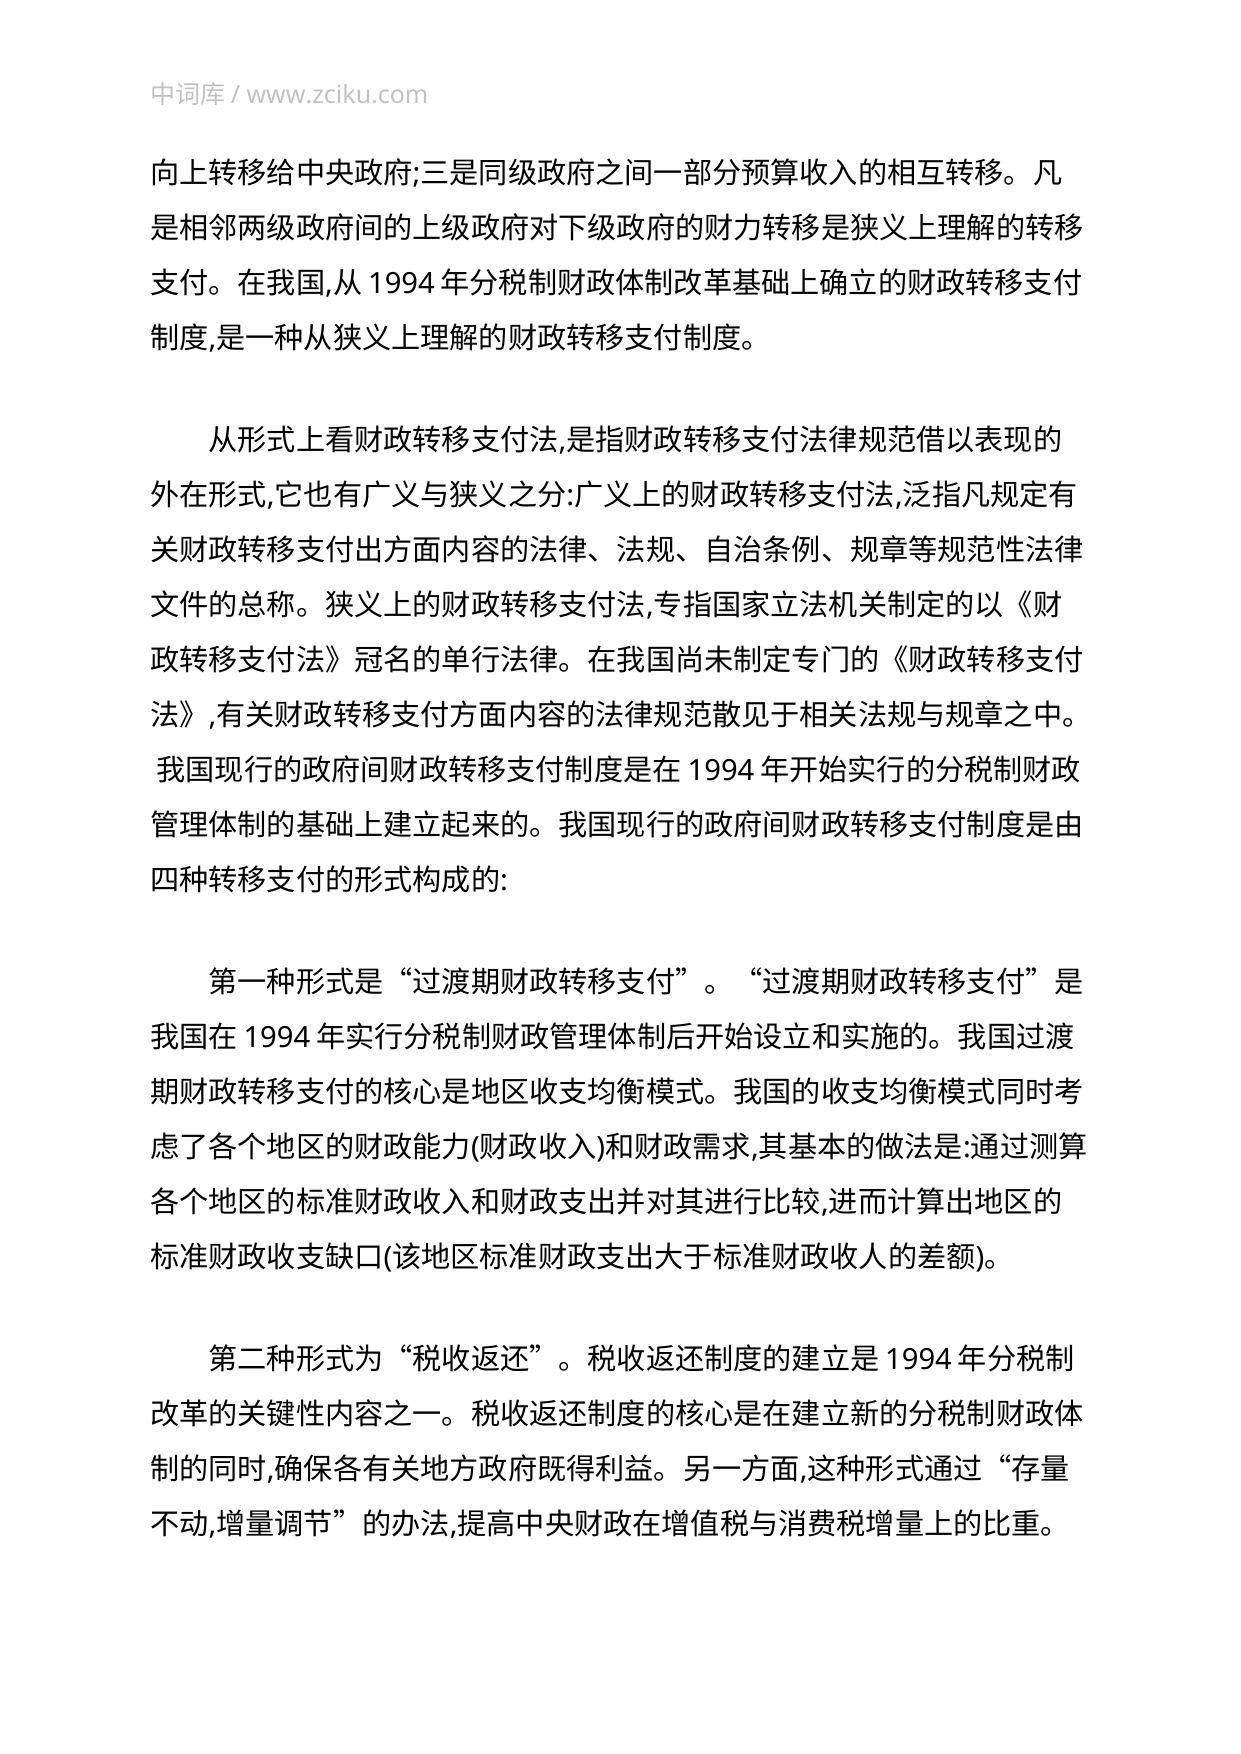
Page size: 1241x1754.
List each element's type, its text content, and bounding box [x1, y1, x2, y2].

text 第一种形式是“过渡期财政转移支付”。“过渡期财政转移支付”是我国在1994年实行分税制财政管理体制后开始设立和实施的。我国过渡期财政转移支付的核心是地区收支均衡模式。我国的收支均衡模式同时考虑了各个地区的财政能力(财政收入)和财政需求,其基本的做法是:通过测算各个地区的标准财政收入和财政支出并对其进行比较,进而计算出地区的标准财政收支缺口(该地区标准财政支出大于标准财政收人的差额)。 [150, 958, 1090, 1276]
text 第二种形式为“税收返还”。税收返还制度的建立是1994年分税制改革的关键性内容之一。税收返还制度的核心是在建立新的分税制财政体制的同时,确保各有关地方政府既得利益。另一方面,这种形式通过“存量不动,增量调节”的办法,提高中央财政在增值税与消费税增量上的比重。 [150, 1335, 1090, 1543]
text 从形式上看财政转移支付法,是指财政转移支付法律规范借以表现的外在形式,它也有广义与狭义之分:广义上的财政转移支付法,泛指凡规定有关财政转移支付出方面内容的法律、法规、自治条例、规章等规范性法律文件的总称。狭义上的财政转移支付法,专指国家立法机关制定的以《财政转移支付法》冠名的单行法律。在我国尚未制定专门的《财政转移支付法》,有关财政转移支付方面内容的法律规范散见于相关法规与规章之中。 我国现行的政府间财政转移支付制度是在1994年开始实行的分税制财政管理体制的基础上建立起来的。我国现行的政府间财政转移支付制度是由四种转移支付的形式构成的: [150, 417, 1090, 899]
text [150, 150, 1090, 357]
